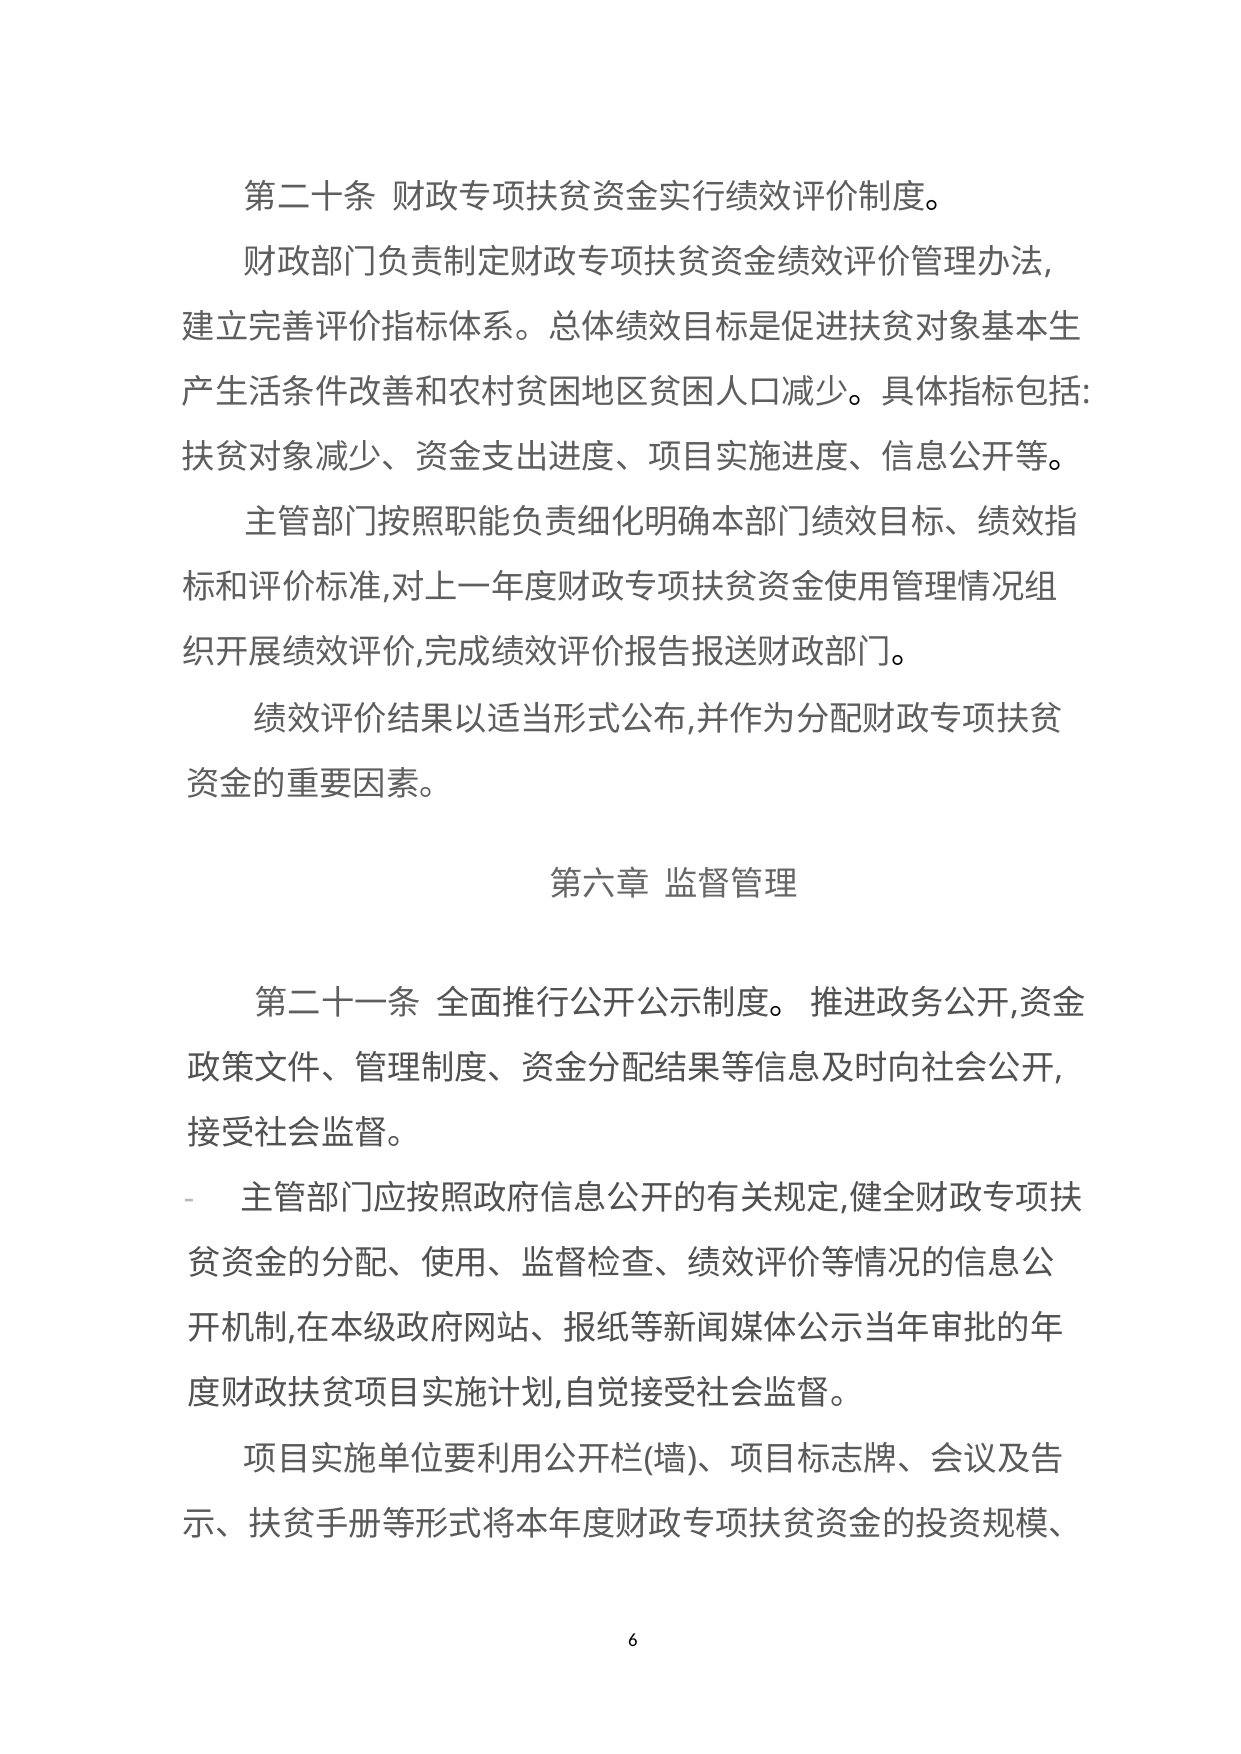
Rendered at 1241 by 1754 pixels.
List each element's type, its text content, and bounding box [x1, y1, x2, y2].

text 绩效评价结果以适当形式公布,并作为分配财政专项扶贫资金的重要因素。 [186, 683, 1093, 813]
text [182, 1423, 1088, 1553]
text 第六章 监督管理 [186, 848, 1093, 913]
list 主管部门应按照政府信息公开的有关规定,健全财政专项扶贫资金的分配、使用、监督检查、绩效评价等情况的信息公开机制,在本级政府网站、报纸等新闻媒体公示当年审批的年度财政扶贫项目实施计划,自觉接受社会监督。 [183, 1163, 1086, 1423]
text 第二十一条 全面推行公开公示制度。 推进政务公开,资金政策文件、管理制度、资金分配结果等信息及时向社会公开, 接受社会监督。 [187, 968, 1100, 1163]
text 主管部门按照职能负责细化明确本部门绩效目标、绩效指标和评价标准,对上一年度财政专项扶贫资金使用管理情况组织开展绩效评价,完成绩效评价报告报送财政部门。 [182, 487, 1088, 682]
text 财政部门负责制定财政专项扶贫资金绩效评价管理办法, 建立完善评价指标体系。总体绩效目标是促进扶贫对象基本生产生活条件改善和农村贫困地区贫困人口减少。具体指标包括:扶贫对象减少、资金支出进度、项目实施进度、信息公开等。 [182, 227, 1088, 487]
text 第二十条 财政专项扶贫资金实行绩效评价制度。 [182, 162, 1088, 227]
